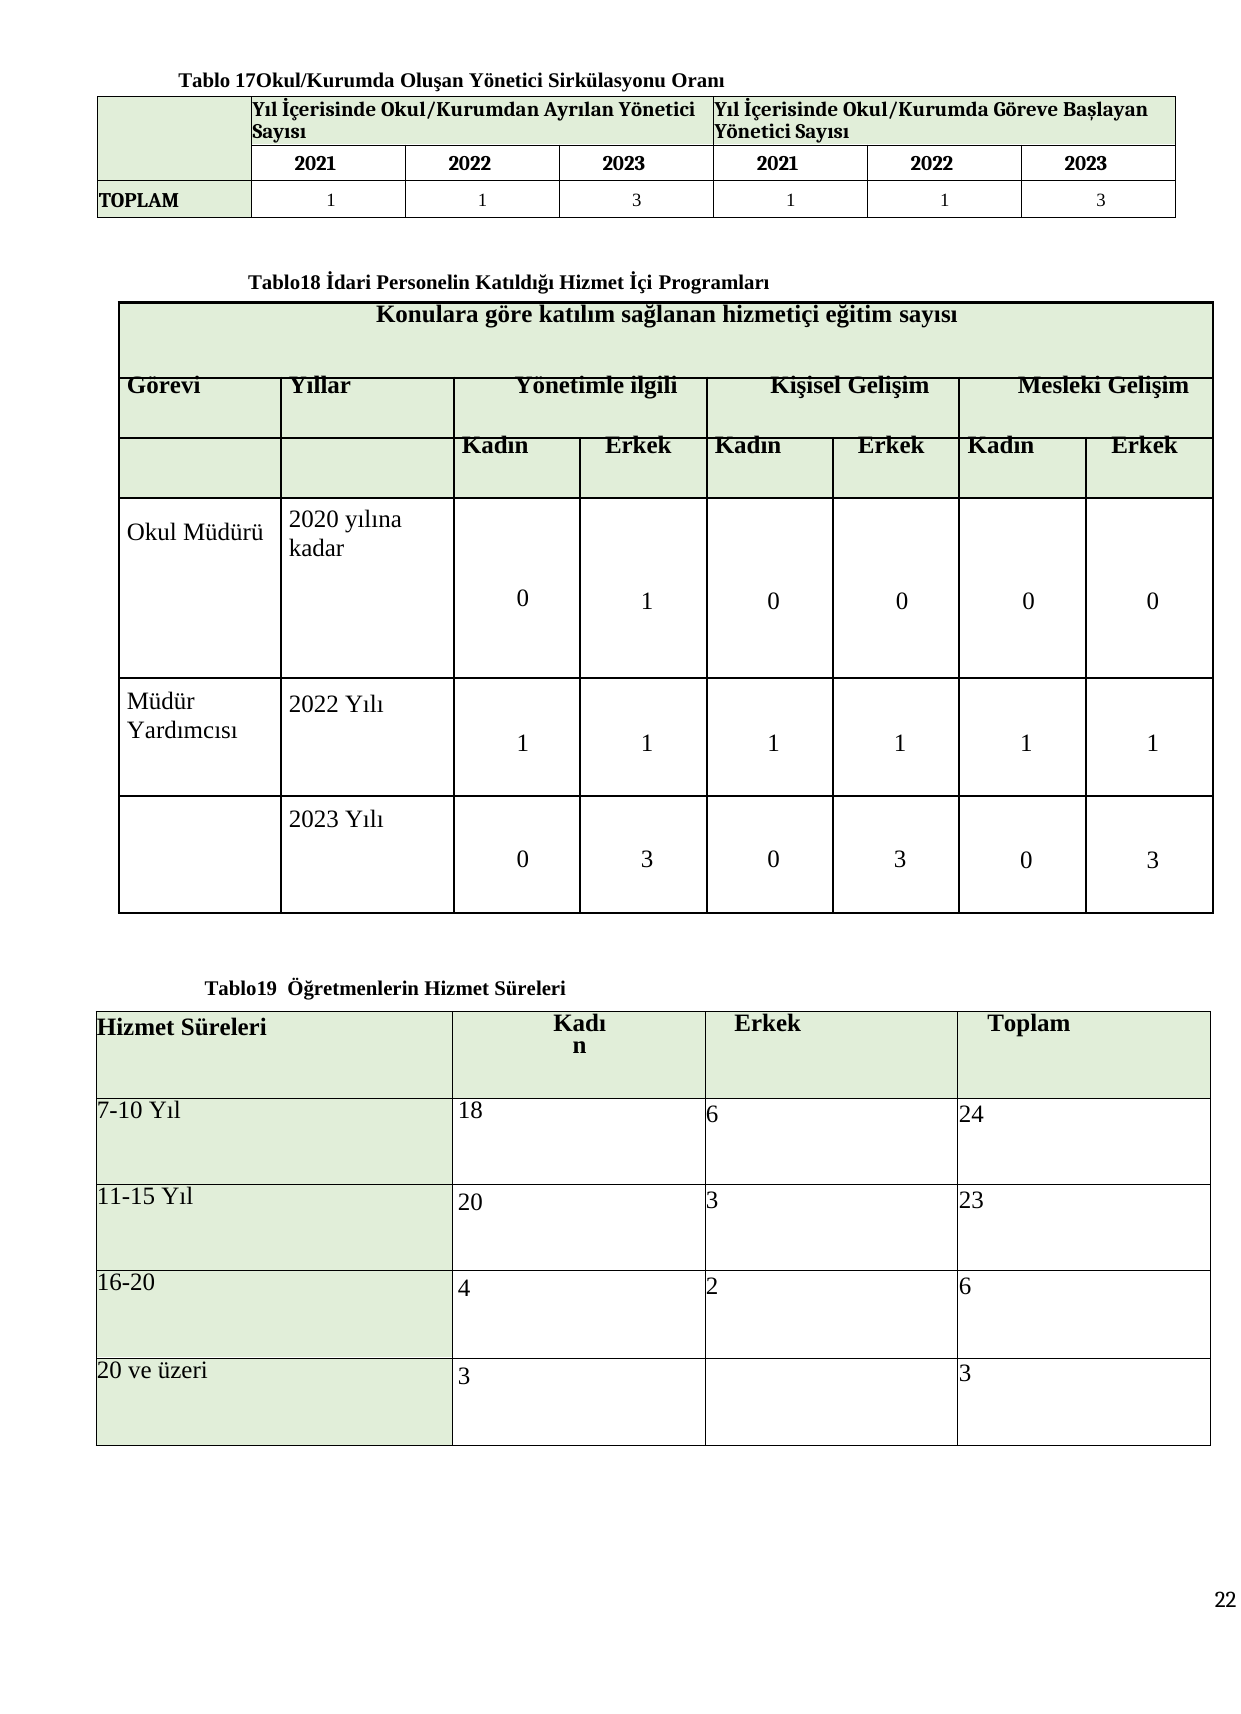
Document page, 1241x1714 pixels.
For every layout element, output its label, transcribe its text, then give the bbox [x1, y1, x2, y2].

table_cell 3 [706, 1185, 957, 1270]
table_cell Yönetimle ilgili [455, 379, 706, 437]
table_cell Kadın [960, 439, 1085, 497]
table_cell 1 [1087, 679, 1212, 794]
table_cell [706, 1359, 957, 1445]
table_header Erkek [706, 1012, 957, 1098]
table_cell 3 [958, 1359, 1210, 1445]
table_cell 1 [581, 499, 706, 677]
table_cell 0 [708, 499, 832, 677]
table_cell Erkek [834, 439, 958, 497]
table_header Toplam [958, 1012, 1210, 1098]
table_cell 23 [958, 1185, 1210, 1270]
table_cell 1 [581, 679, 706, 794]
table_cell 2020 yılına kadar [282, 499, 453, 677]
table_cell 7-10 Yıl [97, 1099, 452, 1184]
table_cell Yıllar [282, 379, 453, 437]
table_cell Erkek [1087, 439, 1212, 497]
table_cell [120, 439, 280, 497]
table_cell 1 [708, 679, 832, 794]
table_cell Kişisel Gelişim [708, 379, 958, 437]
table_header Hizmet Süreleri [97, 1012, 452, 1098]
text Tablo18 İdari Personelin Katıldığı Hizmet İçi Programları [248, 270, 1236, 294]
table_cell [282, 439, 453, 497]
table_cell 3 [834, 797, 958, 912]
table_cell 11-15 Yıl [97, 1185, 452, 1270]
table_cell [120, 797, 280, 912]
table_header Konulara göre katılım sağlanan hizmetiçi eğitim sayısı [120, 304, 1212, 377]
table_cell 1 [834, 679, 958, 794]
table_cell 16-20 [97, 1271, 452, 1357]
table_cell 1 [960, 679, 1085, 794]
table_cell Okul Müdürü [120, 499, 280, 677]
table_cell 20 ve üzeri [97, 1359, 452, 1445]
table_cell Erkek [581, 439, 706, 497]
table_cell 3 [453, 1359, 705, 1445]
table_cell 4 [453, 1271, 705, 1357]
table_cell 0 [1087, 499, 1212, 677]
table_cell 0 [708, 797, 832, 912]
table_cell 2023 Yılı [282, 797, 453, 912]
table_cell Kadın [708, 439, 832, 497]
table_cell Müdür Yardımcısı [120, 679, 280, 794]
table_cell 3 [1087, 797, 1212, 912]
table_cell 0 [834, 499, 958, 677]
table_cell Görevi [120, 379, 280, 437]
table_cell 6 [958, 1271, 1210, 1357]
table_header Kadın [453, 1012, 705, 1098]
table_cell 0 [455, 797, 579, 912]
table_cell 24 [958, 1099, 1210, 1184]
table_cell 18 [453, 1099, 705, 1184]
table_cell 0 [455, 499, 579, 677]
table_cell 0 [960, 797, 1085, 912]
table_cell 2022 Yılı [282, 679, 453, 794]
table_cell Mesleki Gelişim [960, 379, 1212, 437]
table_cell Kadın [455, 439, 579, 497]
table_cell 2 [706, 1271, 957, 1357]
table_cell 3 [581, 797, 706, 912]
table_cell 0 [960, 499, 1085, 677]
table_cell 1 [455, 679, 579, 794]
text Tablo19 Öğretmenlerin Hizmet Süreleri [204, 976, 1236, 1000]
table_cell 6 [706, 1099, 957, 1184]
text Tablo 17Okul/Kurumda Oluşan Yönetici Sirkülasyonu Oranı [178, 68, 1236, 92]
table_cell 20 [453, 1185, 705, 1270]
